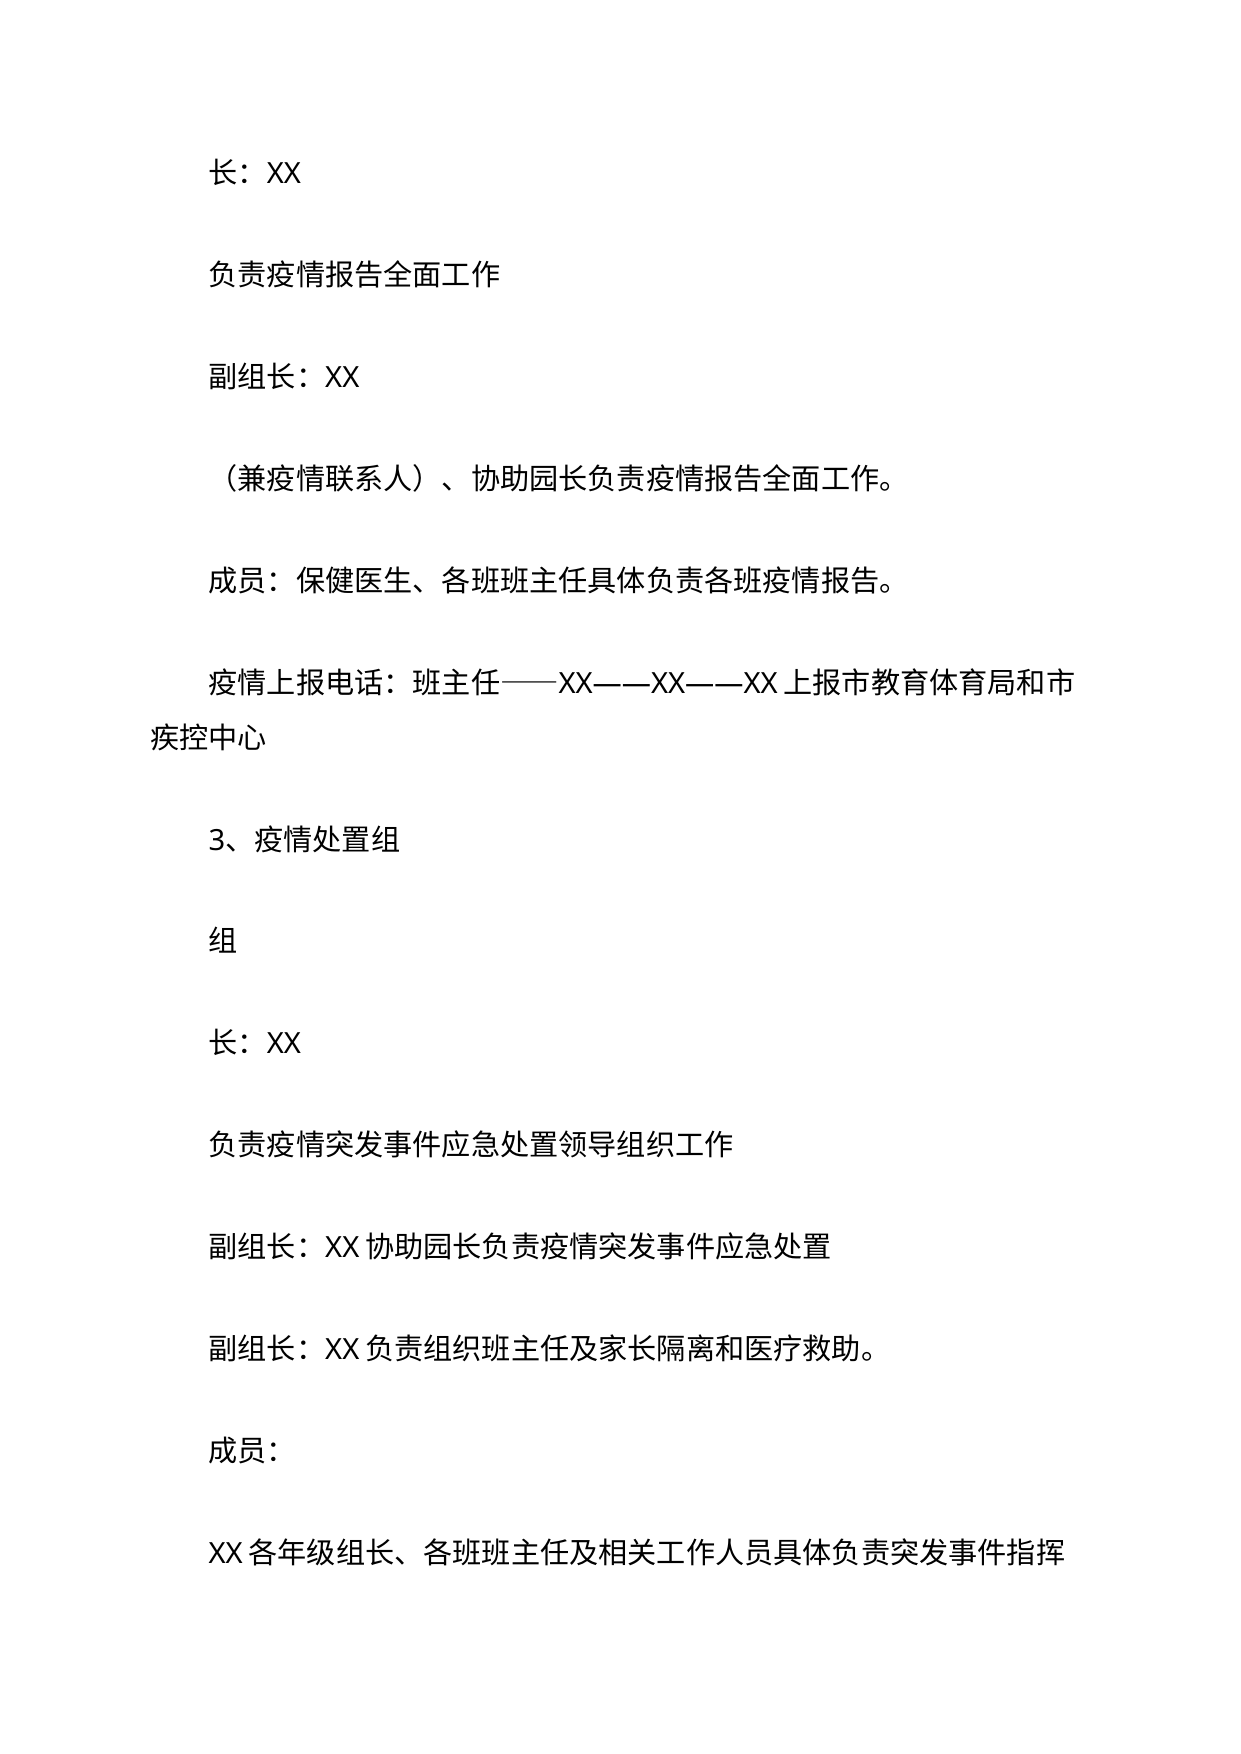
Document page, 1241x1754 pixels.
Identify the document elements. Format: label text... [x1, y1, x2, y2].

text 长：XX [150, 1020, 1090, 1062]
text 3、疫情处置组 [150, 816, 1090, 858]
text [150, 1529, 1090, 1572]
text 副组长：XX协助园长负责疫情突发事件应急处置 [150, 1223, 1090, 1266]
text （兼疫情联系人）、协助园长负责疫情报告全面工作。 [150, 456, 1090, 498]
text 副组长：XX负责组织班主任及家长隔离和医疗救助。 [150, 1326, 1090, 1368]
text 副组长：XX [150, 354, 1090, 396]
text 组 [150, 918, 1090, 960]
text 负责疫情突发事件应急处置领导组织工作 [150, 1122, 1090, 1164]
text 负责疫情报告全面工作 [150, 252, 1090, 294]
text 成员： [150, 1427, 1090, 1470]
text 长：XX [150, 150, 1090, 192]
text 疫情上报电话：班主任——XX——XX——XX上报市教育体育局和市疾控中心 [150, 659, 1090, 757]
text 成员：保健医生、各班班主任具体负责各班疫情报告。 [150, 557, 1090, 600]
